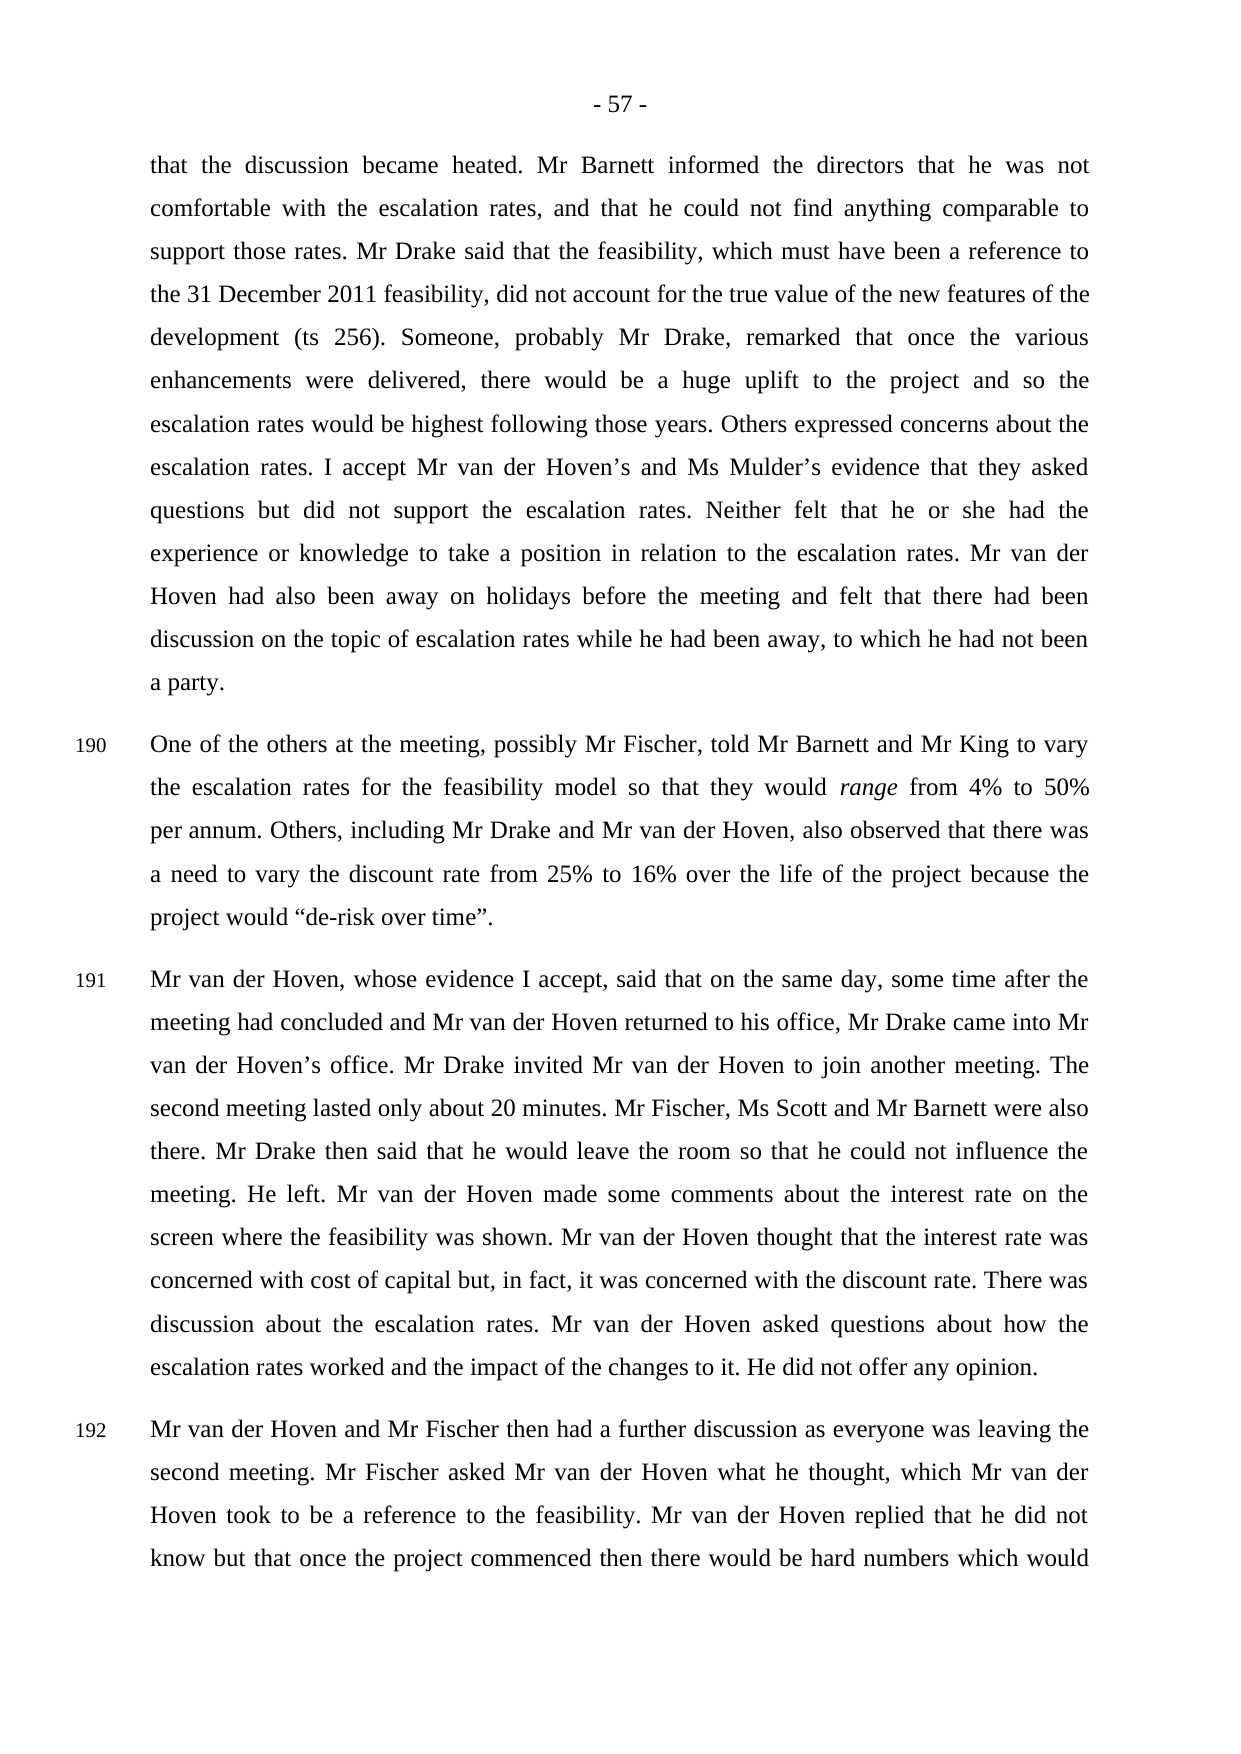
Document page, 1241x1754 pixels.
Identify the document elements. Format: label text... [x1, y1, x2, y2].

text Mr van der Hoven, whose evidence I accept, said that on the same day, some time after the meeting had concluded and Mr van der Hoven returned to his office, Mr Drake came into Mr van der Hoven’s office. Mr Drake invited Mr van der Hoven to join another meeting. The second meeting lasted only about 20 minutes. Mr Fischer, Ms Scott and Mr Barnett were also there. Mr Drake then said that he would leave the room so that he could not influence the meeting. He left. Mr van der Hoven made some comments about the interest rate on the screen where the feasibility was shown. Mr van der Hoven thought that the interest rate was concerned with cost of capital but, in fact, it was concerned with the discount rate. There was discussion about the escalation rates. Mr van der Hoven asked questions about how the escalation rates worked and the impact of the changes to it. He did not offer any opinion. [75, 964, 1090, 1381]
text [75, 150, 1090, 696]
text One of the others at the meeting, possibly Mr Fischer, told Mr Barnett and Mr King to vary the escalation rates for the feasibility model so that they would range from 4% to 50% per annum. Others, including Mr Drake and Mr van der Hoven, also observed that there was a need to vary the discount rate from 25% to 16% over the life of the project because the project would “de-risk over time”. [75, 729, 1090, 931]
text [75, 1414, 1090, 1572]
